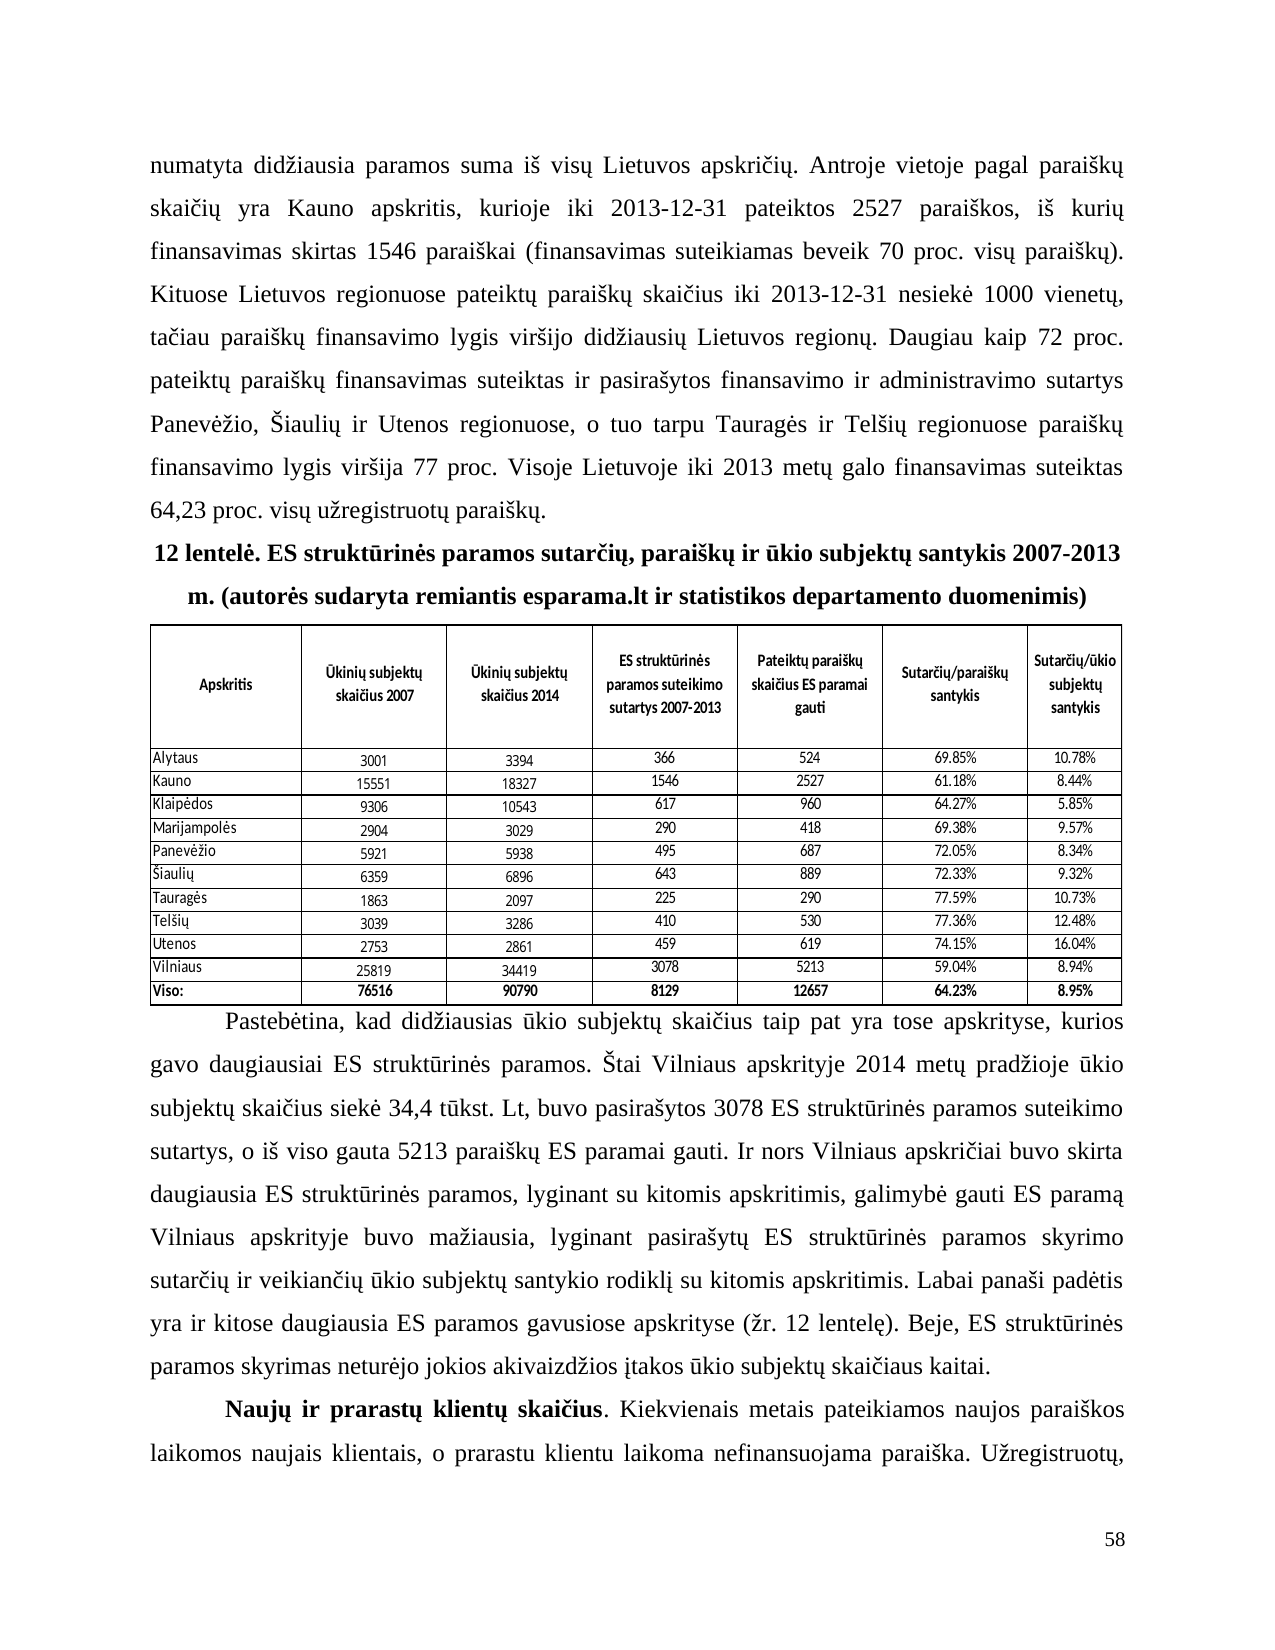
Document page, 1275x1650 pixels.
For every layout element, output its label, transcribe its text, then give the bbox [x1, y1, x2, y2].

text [150, 150, 1125, 524]
text 12 lentelė. ES struktūrinės paramos sutarčių, paraiškų ir ūkio subjektų santykis 2007-2013 m. (autorės sudaryta remiantis esparama.lt ir statistikos departamento duomenimis) [150, 538, 1125, 610]
text Pastebėtina, kad didžiausias ūkio subjektų skaičius taip pat yra tose apskrityse, kurios gavo daugiausiai ES struktūrinės paramos. Štai Vilniaus apskrityje 2014 metų pradžioje ūkio subjektų skaičius siekė 34,4 tūkst. Lt, buvo pasirašytos 3078 ES struktūrinės paramos suteikimo sutartys, o iš viso gauta 5213 paraiškų ES paramai gauti. Ir nors Vilniaus apskričiai buvo skirta daugiausia ES struktūrinės paramos, lyginant su kitomis apskritimis, galimybė gauti ES paramą Vilniaus apskrityje buvo mažiausia, lyginant pasirašytų ES struktūrinės paramos skyrimo sutarčių ir veikiančių ūkio subjektų santykio rodiklį su kitomis apskritimis. Labai panaši padėtis yra ir kitose daugiausia ES paramos gavusiose apskrityse (žr. 12 lentelę). Beje, ES struktūrinės paramos skyrimas neturėjo jokios akivaizdžios įtakos ūkio subjektų skaičiaus kaitai. [150, 1006, 1125, 1380]
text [150, 1394, 1125, 1466]
